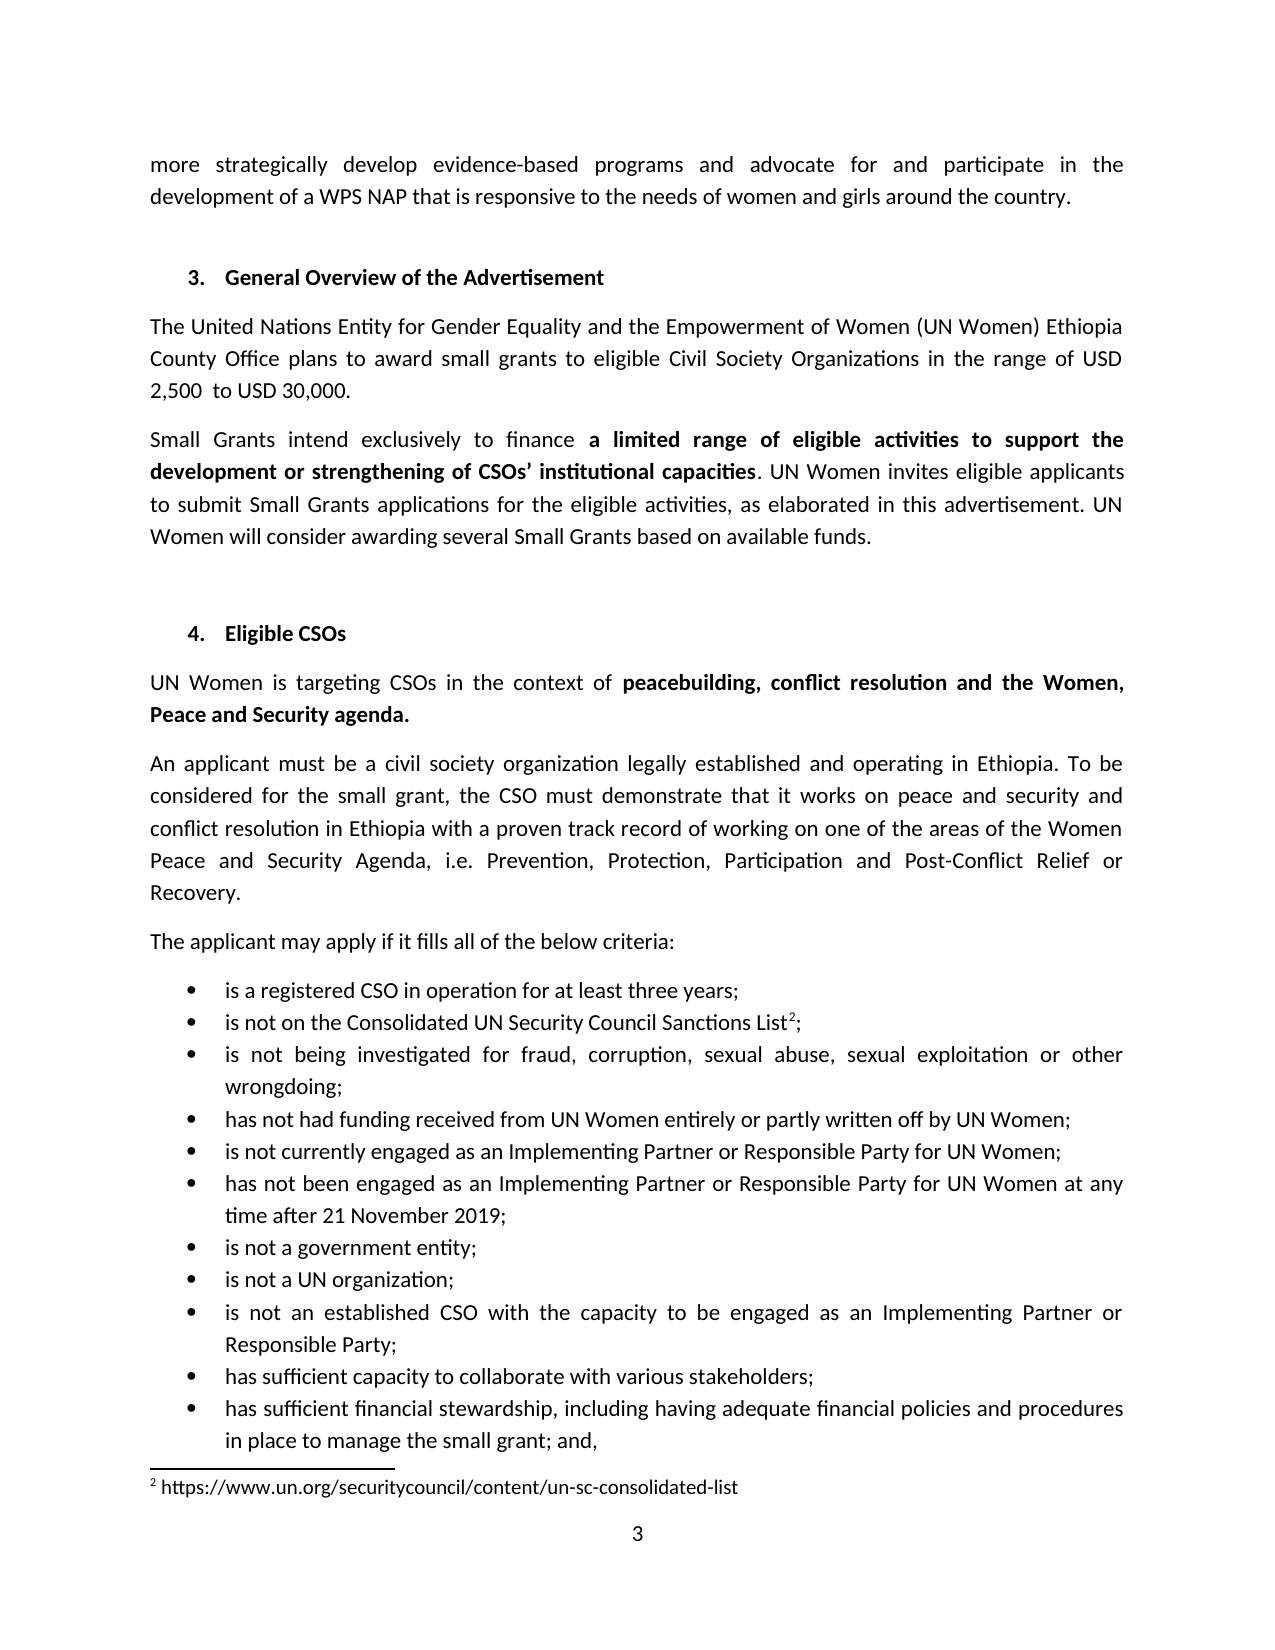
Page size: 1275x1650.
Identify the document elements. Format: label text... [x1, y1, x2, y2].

list is a registered CSO in operation for at least three years; [187, 976, 1125, 1004]
list is not a government entity; [187, 1233, 1125, 1261]
list is not a UN organization; [187, 1266, 1125, 1294]
text The applicant may apply if it fills all of the below criteria: [150, 927, 1125, 955]
list is not being investigated for fraud, corruption, sexual abuse, sexual exploitation or other wrongdoing; [187, 1040, 1125, 1101]
text Small Grants intend exclusively to finance a limited range of eligible activities to support the development or strengthening of CSOs’ institutional capacities. UN Women invites eligible applicants to submit Small Grants applications for the eligible activities, as elaborated in this advertisement. UN Women will consider awarding several Small Grants based on available funds. [150, 425, 1125, 550]
list has sufficient financial stewardship, including having adequate financial policies and procedures in place to manage the small grant; and, [187, 1394, 1125, 1454]
list has not been engaged as an Implementing Partner or Responsible Party for UN Women at any time after 21 November 2019; [187, 1169, 1125, 1229]
list General Overview of the Advertisement [187, 263, 1125, 291]
text UN Women is targeting CSOs in the context of peacebuilding, conflict resolution and the Women, Peace and Security agenda. [150, 668, 1125, 729]
list has sufficient capacity to collaborate with various stakeholders; [187, 1362, 1125, 1390]
text An applicant must be a civil society organization legally established and operating in Ethiopia. To be considered for the small grant, the CSO must demonstrate that it works on peace and security and conflict resolution in Ethiopia with a proven track record of working on one of the areas of the Women Peace and Security Agenda, i.e. Prevention, Protection, Participation and Post-Conflict Relief or Recovery. [150, 749, 1125, 906]
list is not an established CSO with the capacity to be engaged as an Implementing Partner or Responsible Party; [187, 1298, 1125, 1358]
list is not currently engaged as an Implementing Partner or Responsible Party for UN Women; [187, 1137, 1125, 1165]
text The United Nations Entity for Gender Equality and the Empowerment of Women (UN Women) Ethiopia County Office plans to award small grants to eligible Civil Society Organizations in the range of USD 2,500 to USD 30,000. [150, 312, 1125, 404]
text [150, 150, 1125, 210]
list is not on the Consolidated UN Security Council Sanctions List; [187, 1008, 1125, 1036]
list has not had funding received from UN Women entirely or partly written off by UN Women; [187, 1105, 1125, 1133]
list Eligible CSOs [187, 619, 1125, 648]
